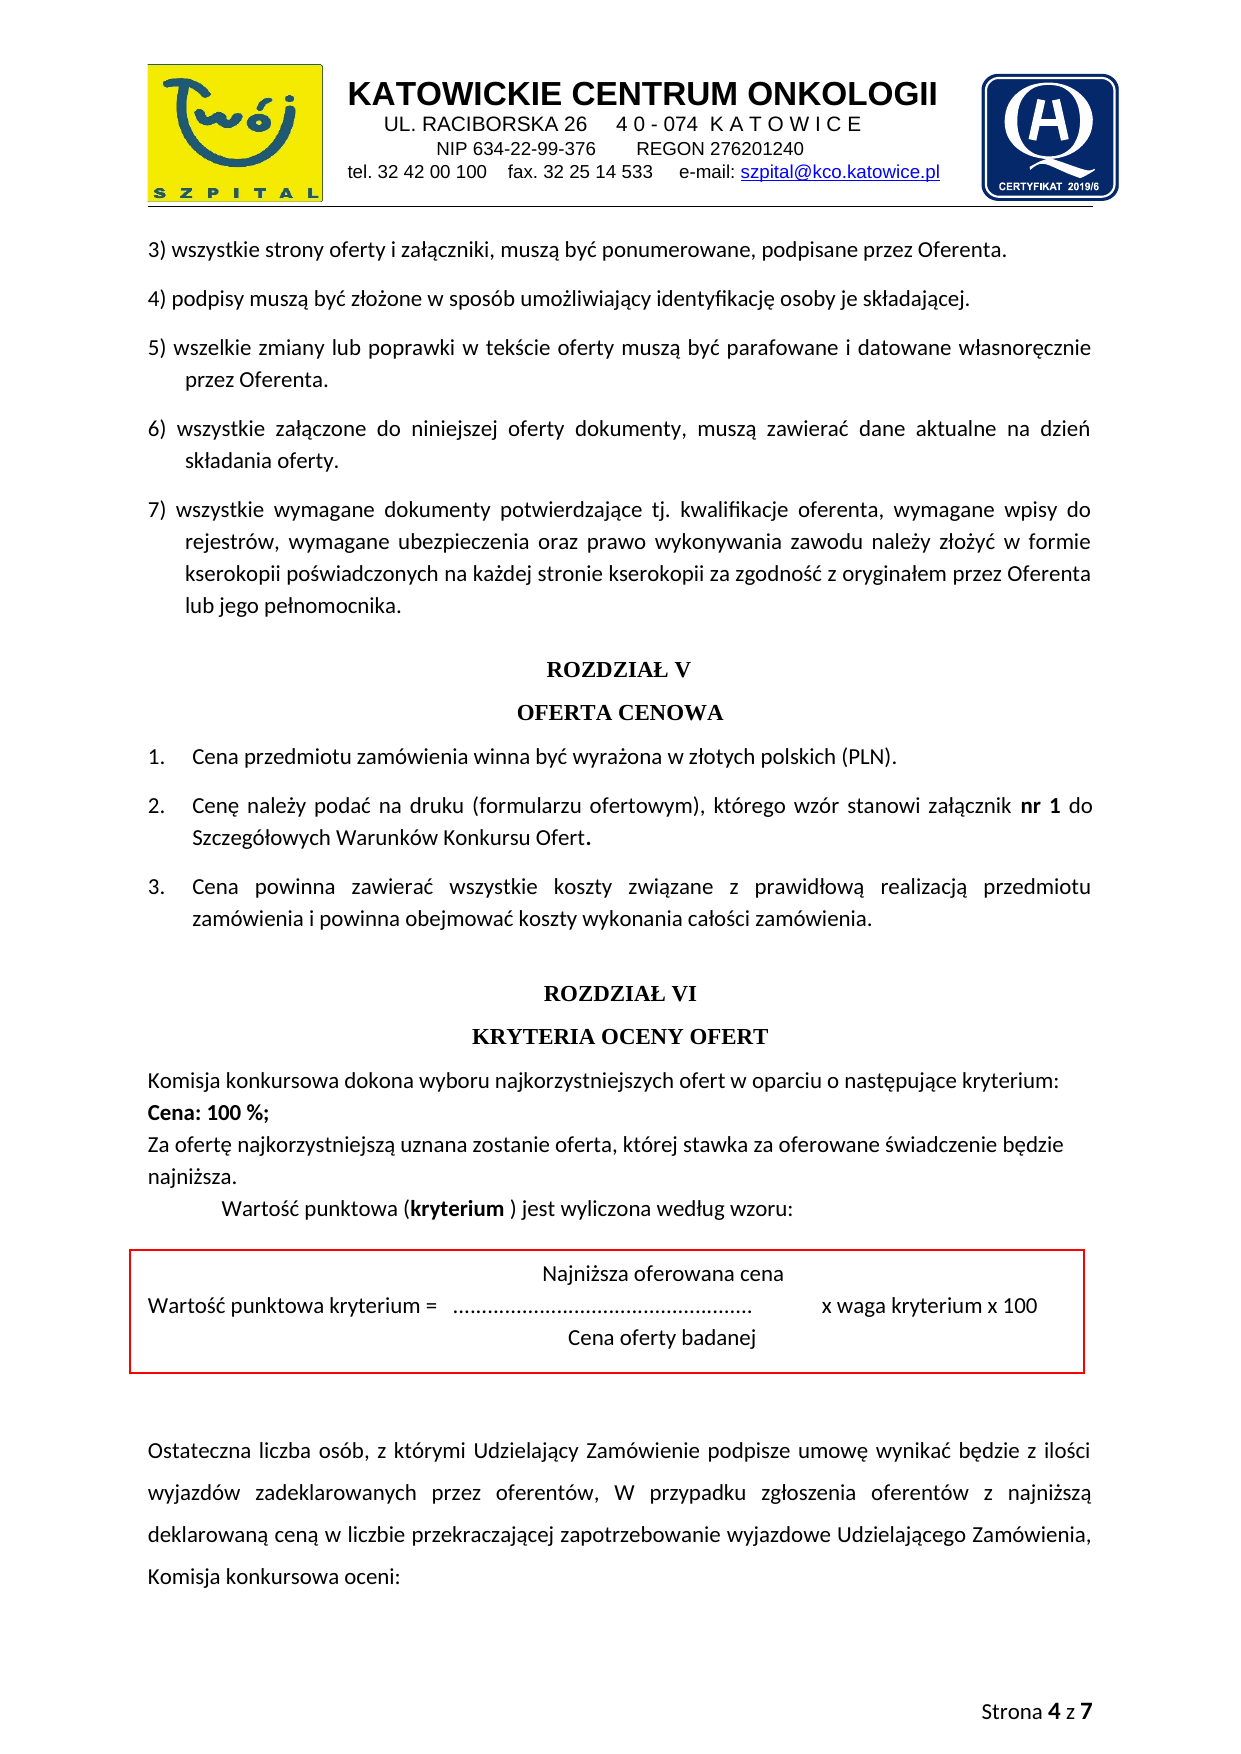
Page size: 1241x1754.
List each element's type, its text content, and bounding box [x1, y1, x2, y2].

text 7) wszystkie wymagane dokumenty potwierdzające tj. kwalifikacje oferenta, wymagane wpisy do rejestrów, wymagane ubezpieczenia oraz prawo wykonywania zawodu należy złożyć w formie kserokopii poświadczonych na każdej stronie kserokopii za zgodność z oryginałem przez Oferenta lub jego pełnomocnika. [148, 495, 1093, 620]
text 3) wszystkie strony oferty i załączniki, muszą być ponumerowane, podpisane przez Oferenta. [148, 235, 1093, 263]
text ROZDZIAŁ VI [148, 979, 1093, 1006]
text Ostateczna liczba osób, z którymi Udzielający Zamówienie podpisze umowę wynikać będzie z ilości wyjazdów zadeklarowanych przez oferentów, W przypadku zgłoszenia oferentów z najniższą deklarowaną ceną w liczbie przekraczającej zapotrzebowanie wyjazdowe Udzielającego Zamówienia, Komisja konkursowa oceni: [148, 1437, 1093, 1591]
list Cenę należy podać na druku (formularzu ofertowym), którego wzór stanowi załącznik nr 1 do Szczegółowych Warunków Konkursu Ofert. [148, 791, 1093, 851]
text Najniższa oferowana cena [221, 1259, 1083, 1287]
list Cena powinna zawierać wszystkie koszty związane z prawidłową realizacją przedmiotu zamówienia i powinna obejmować koszty wykonania całości zamówienia. [148, 872, 1093, 932]
text Komisja konkursowa dokona wyboru najkorzystniejszych ofert w oparciu o następujące kryterium: Cena: 100 %; Za ofertę najkorzystniejszą uznana zostanie oferta, której stawka za oferowane świadczenie będzie najniższa. [148, 1066, 1093, 1190]
text ROZDZIAŁ V [480, 656, 1093, 682]
text KRYTERIA OCENY OFERT [148, 1023, 1093, 1049]
text 5) wszelkie zmiany lub poprawki w tekście oferty muszą być parafowane i datowane własnoręcznie przez Oferenta. [148, 333, 1093, 393]
picture [147, 64, 324, 202]
text Wartość punktowa (kryterium ) jest wyliczona według wzoru: [185, 1194, 1093, 1223]
text 4) podpisy muszą być złożone w sposób umożliwiający identyfikację osoby je składającej. [148, 284, 1093, 312]
text 6) wszystkie załączone do niniejszej oferty dokumenty, muszą zawierać dane aktualne na dzień składania oferty. [148, 414, 1093, 474]
text Wartość punktowa kryterium = .................................................... x waga kryterium x 100 [148, 1291, 1083, 1319]
text OFERTA CENOWA [148, 699, 1093, 726]
list Cena przedmiotu zamówienia winna być wyrażona w złotych polskich (PLN). [148, 742, 1093, 770]
text Cena oferty badanej [221, 1323, 1083, 1351]
